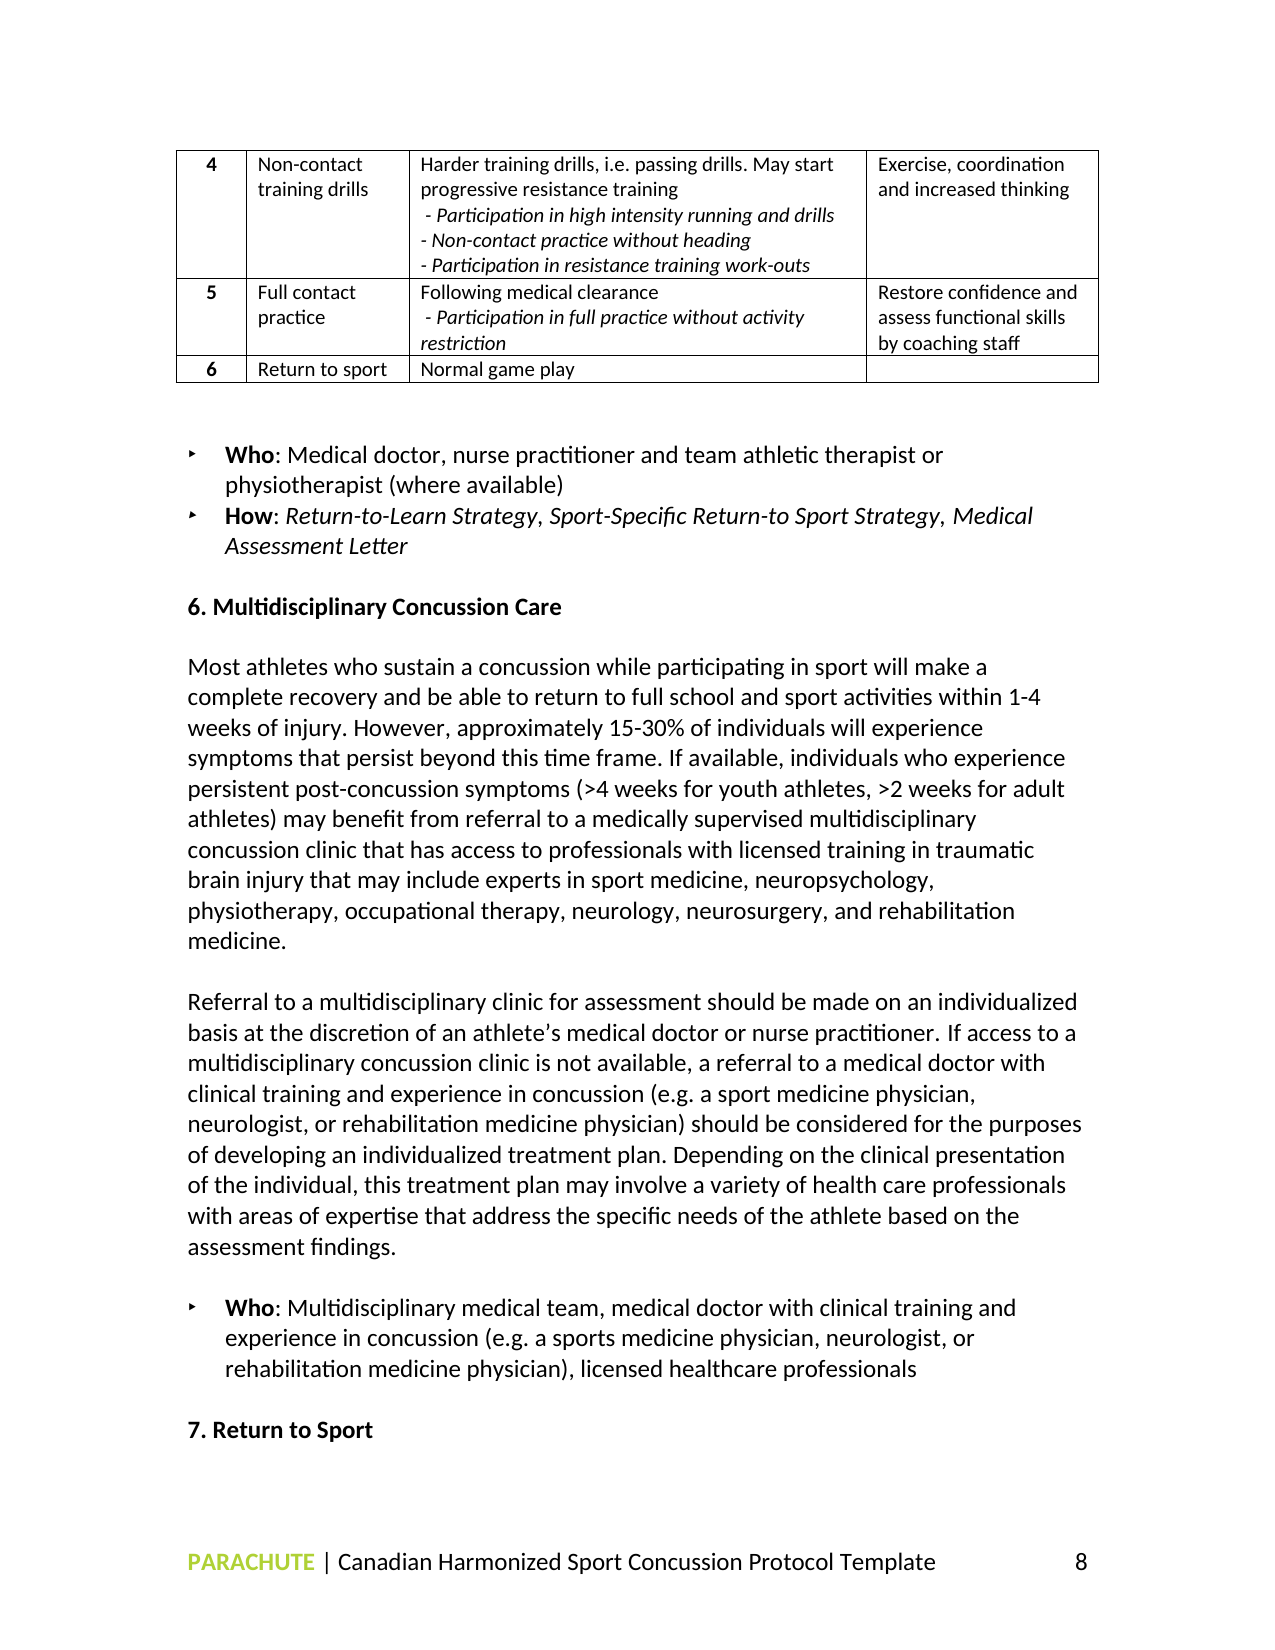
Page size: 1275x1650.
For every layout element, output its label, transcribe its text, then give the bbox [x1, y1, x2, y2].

list Who: Multidisciplinary medical team, medical doctor with clinical training and experience in concussion (e.g. a sports medicine physician, neurologist, or rehabilitation medicine physician), licensed healthcare professionals [187, 1292, 1087, 1383]
table_cell Following medical clearance - Participation in full practice without activity restriction [410, 279, 866, 355]
table_cell 5 [177, 279, 246, 355]
table_cell Exercise, coordination and increased thinking [867, 151, 1098, 278]
text 6. Multidisciplinary Concussion Care [187, 591, 1087, 622]
table_cell [867, 356, 1098, 382]
text Referral to a multidisciplinary clinic for assessment should be made on an individualized basis at the discretion of an athlete’s medical doctor or nurse practitioner. If access to a multidisciplinary concussion clinic is not available, a referral to a medical doctor with clinical training and experience in concussion (e.g. a sport medicine physician, neurologist, or rehabilitation medicine physician) should be considered for the purposes of developing an individualized treatment plan. Depending on the clinical presentation of the individual, this treatment plan may involve a variety of health care professionals with areas of expertise that address the specific needs of the athlete based on the assessment findings. [187, 986, 1087, 1261]
table_cell Normal game play [410, 356, 866, 382]
table_cell Harder training drills, i.e. passing drills. May start progressive resistance training - Participation in high intensity running and drills - Non-contact practice without heading - Participation in resistance training work-outs [410, 151, 866, 278]
table_cell Return to sport [247, 356, 409, 382]
table_cell Non-contact training drills [247, 151, 409, 278]
table_cell 6 [177, 356, 246, 382]
table_cell Full contact practice [247, 279, 409, 355]
list How: Return-to-Learn Strategy, Sport-Specific Return-to Sport Strategy, Medical Assessment Letter [187, 500, 1087, 561]
text Most athletes who sustain a concussion while participating in sport will make a complete recovery and be able to return to full school and sport activities within 1-4 weeks of injury. However, approximately 15-30% of individuals will experience symptoms that persist beyond this time frame. If available, individuals who experience persistent post-concussion symptoms (>4 weeks for youth athletes, >2 weeks for adult athletes) may benefit from referral to a medically supervised multidisciplinary concussion clinic that has access to professionals with licensed training in traumatic brain injury that may include experts in sport medicine, neuropsychology, physiotherapy, occupational therapy, neurology, neurosurgery, and rehabilitation medicine. [187, 651, 1087, 956]
table_cell 4 [177, 151, 246, 278]
list Who: Medical doctor, nurse practitioner and team athletic therapist or physiotherapist (where available) [187, 439, 1087, 500]
text 7. Return to Sport [187, 1414, 1087, 1444]
table_cell Restore confidence and assess functional skills by coaching staff [867, 279, 1098, 355]
